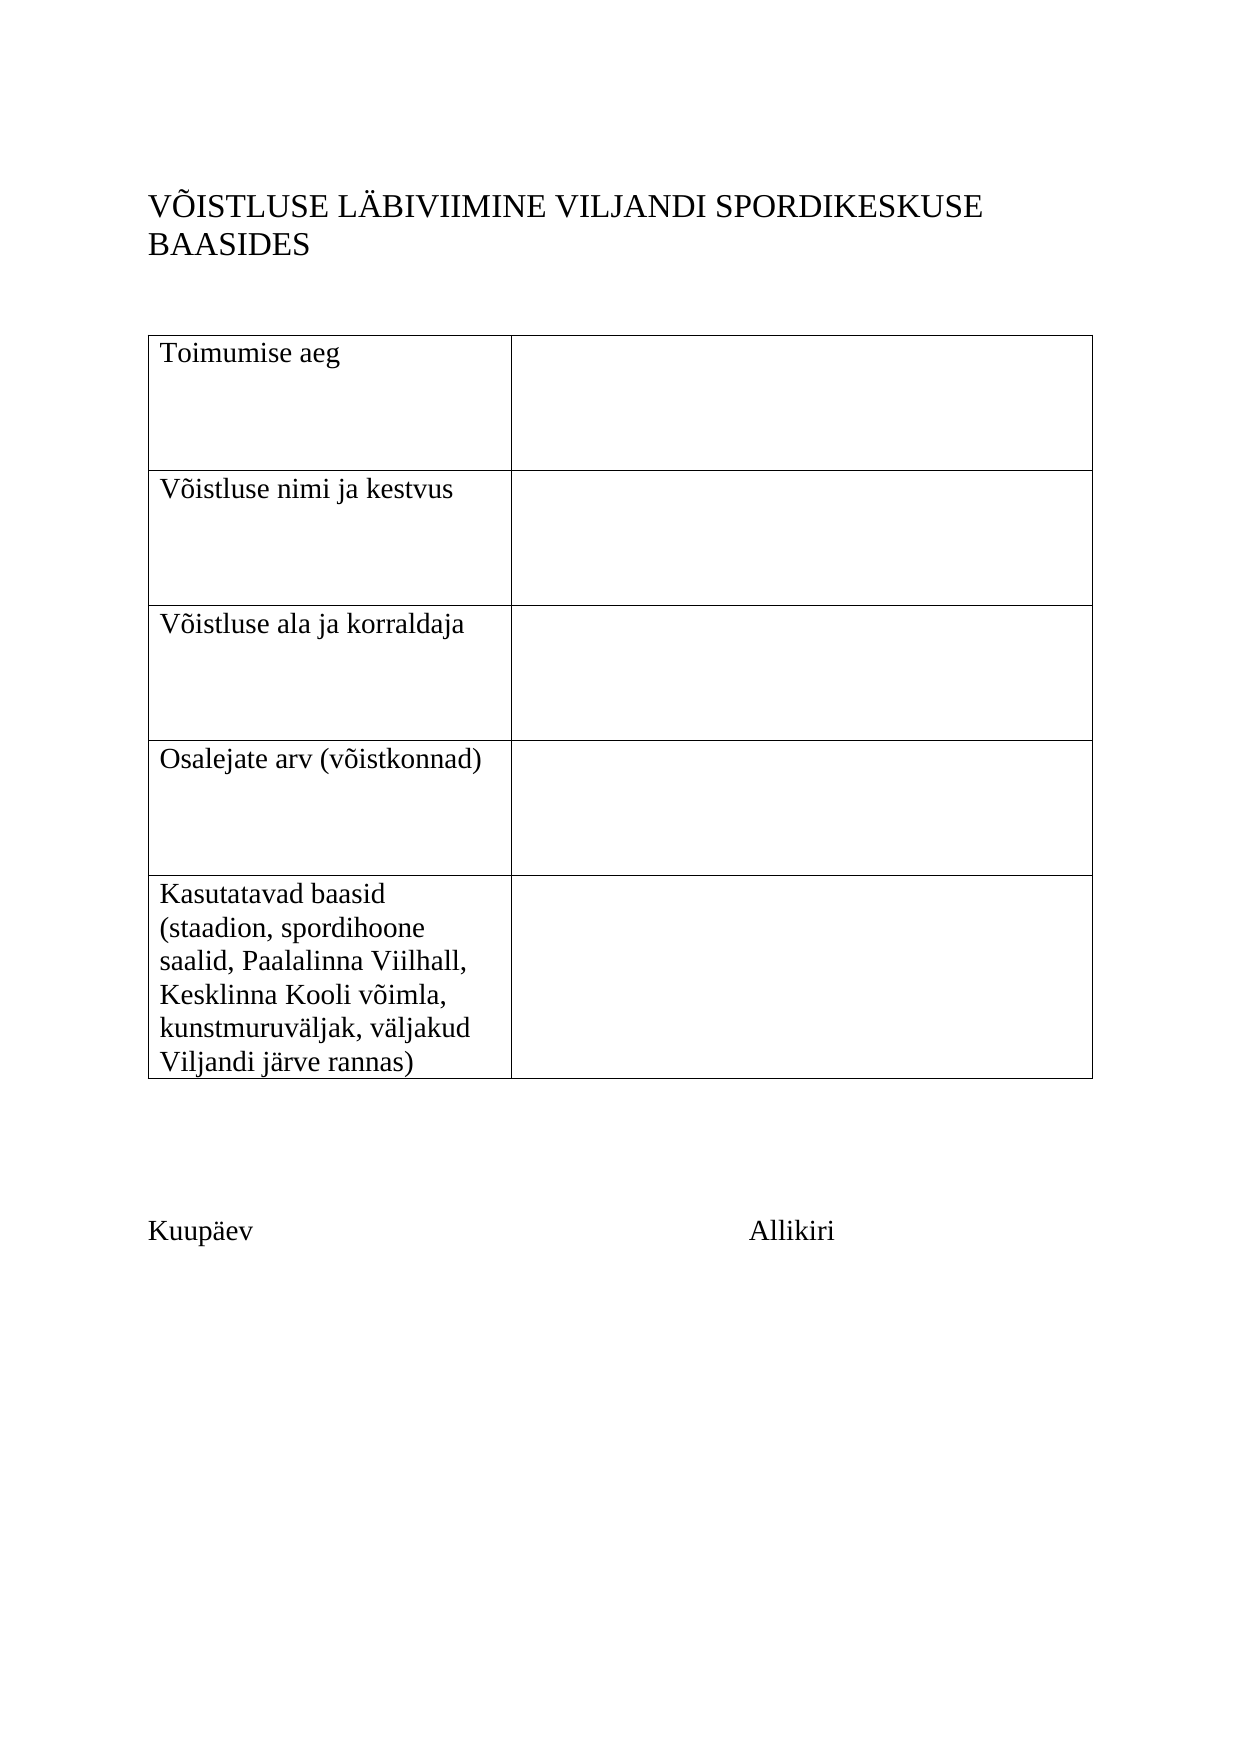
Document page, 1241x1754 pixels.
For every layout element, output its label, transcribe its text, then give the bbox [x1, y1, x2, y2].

table_header [512, 336, 1092, 470]
table_cell [512, 876, 1092, 1078]
table_cell [512, 741, 1092, 875]
text VÕISTLUSE LÄBIVIIMINE VILJANDI SPORDIKESKUSE BAASIDES [148, 186, 1093, 263]
table_cell [512, 606, 1092, 740]
table_cell Kasutatavad baasid (staadion, spordihoone saalid, Paalalinna Viilhall, Kesklinna Kooli võimla, kunstmuruväljak, väljakud Viljandi järve rannas) [149, 876, 511, 1078]
table_cell [512, 471, 1092, 605]
table_cell Osalejate arv (võistkonnad) [149, 741, 511, 875]
table_cell Võistluse ala ja korraldaja [149, 606, 511, 740]
table_header Toimumise aeg [149, 336, 511, 470]
text Kuupäev Allikiri [148, 1213, 1093, 1246]
table_cell Võistluse nimi ja kestvus [149, 471, 511, 605]
